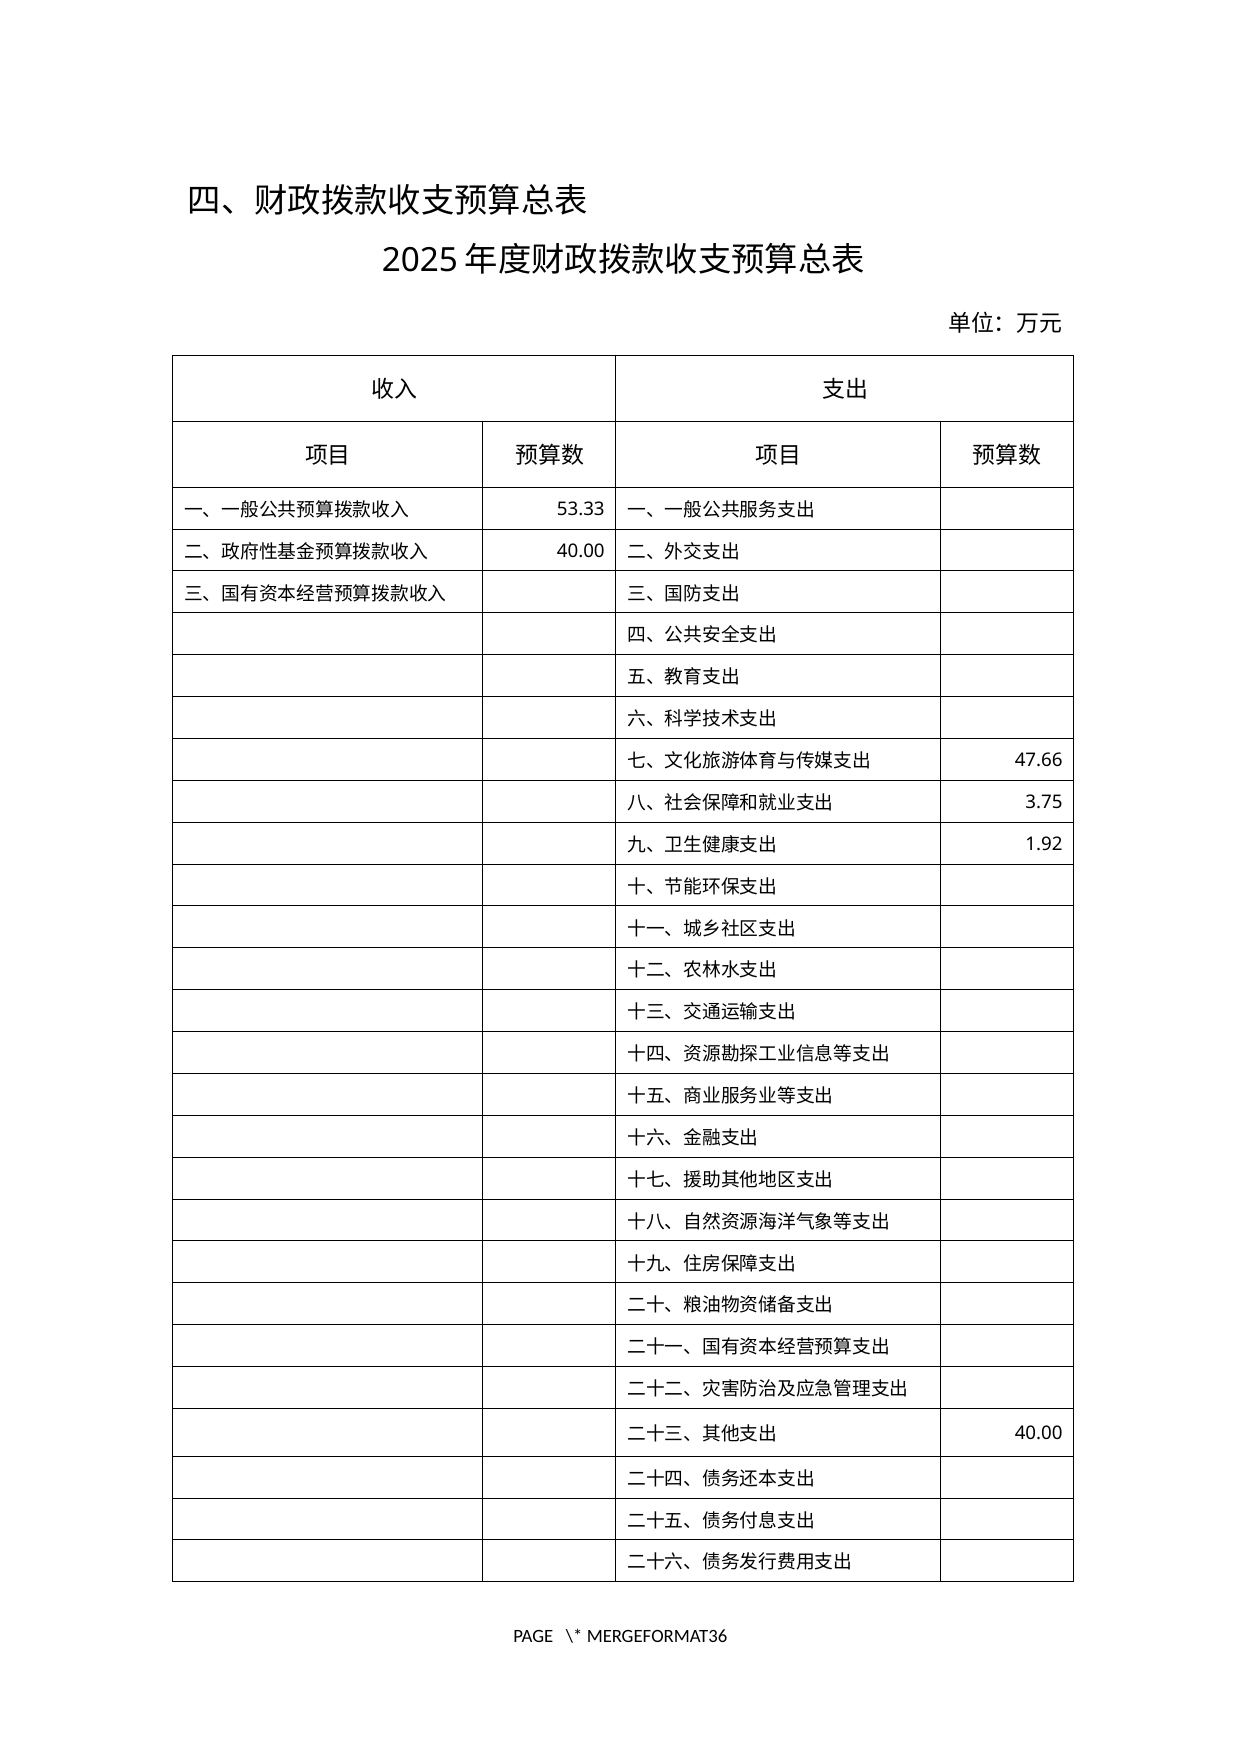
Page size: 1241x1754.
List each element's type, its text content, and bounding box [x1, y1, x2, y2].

table_cell [941, 948, 1073, 989]
table_cell [483, 655, 615, 696]
table_cell [941, 1367, 1073, 1408]
table_cell 二、外交支出 [616, 530, 940, 570]
table_cell [941, 1499, 1073, 1539]
table_cell [941, 530, 1073, 570]
table_cell [483, 739, 615, 780]
table_cell [483, 865, 615, 905]
table_cell [483, 781, 615, 822]
table_cell [941, 488, 1073, 528]
table_cell 二、政府性基金预算拨款收入 [173, 530, 482, 570]
table_cell [173, 865, 482, 905]
table_cell [941, 906, 1073, 947]
table_cell 项目 [173, 422, 482, 487]
table_cell [173, 990, 482, 1031]
table_cell [483, 948, 615, 989]
table_cell [483, 1158, 615, 1198]
table_cell [483, 1116, 615, 1157]
table_cell [941, 1074, 1073, 1115]
table_cell [941, 865, 1073, 905]
table_cell 支出 [616, 356, 1073, 421]
table_cell [173, 697, 482, 738]
table_cell [173, 1409, 482, 1456]
table_cell 二十一、国有资本经营预算支出 [616, 1325, 940, 1366]
table_cell [173, 1116, 482, 1157]
table_cell 预算数 [941, 422, 1073, 487]
table_cell [173, 1032, 482, 1073]
table_cell [173, 1074, 482, 1115]
table_cell 八、社会保障和就业支出 [616, 781, 940, 822]
table_cell [941, 655, 1073, 696]
table_cell 53.33 [483, 488, 615, 528]
table_cell 二十六、债务发行费用支出 [616, 1540, 940, 1581]
table_cell [173, 1283, 482, 1324]
table_cell [941, 1032, 1073, 1073]
table_cell [483, 990, 615, 1031]
table_cell [173, 1325, 482, 1366]
table_cell [941, 1241, 1073, 1282]
table_cell [173, 948, 482, 989]
table_cell [483, 571, 615, 612]
table_cell [483, 613, 615, 654]
table_cell 十四、资源勘探工业信息等支出 [616, 1032, 940, 1073]
table_cell [941, 697, 1073, 738]
table_cell [173, 1158, 482, 1198]
table_cell [173, 1200, 482, 1240]
table_cell 二十五、债务付息支出 [616, 1499, 940, 1539]
table_cell 十一、城乡社区支出 [616, 906, 940, 947]
table_cell 二十、粮油物资储备支出 [616, 1283, 940, 1324]
table_cell [483, 1074, 615, 1115]
table_cell [941, 1283, 1073, 1324]
table_cell [173, 739, 482, 780]
table_cell 1.92 [941, 823, 1073, 863]
table_cell 十三、交通运输支出 [616, 990, 940, 1031]
table_cell [483, 1325, 615, 1366]
table_cell [173, 906, 482, 947]
table_cell 四、公共安全支出 [616, 613, 940, 654]
table_cell [483, 1241, 615, 1282]
table_cell [941, 613, 1073, 654]
table_cell [483, 906, 615, 947]
table_cell [941, 1540, 1073, 1581]
table_cell 十九、住房保障支出 [616, 1241, 940, 1282]
table_cell [941, 1158, 1073, 1198]
table_cell [483, 1457, 615, 1497]
table_cell [941, 1457, 1073, 1497]
table_cell 十五、商业服务业等支出 [616, 1074, 940, 1115]
text 四、财政拨款收支预算总表 [187, 162, 1053, 224]
table_cell 七、文化旅游体育与传媒支出 [616, 739, 940, 780]
table_cell 一、一般公共服务支出 [616, 488, 940, 528]
table_cell [941, 571, 1073, 612]
table_cell 一、一般公共预算拨款收入 [173, 488, 482, 528]
table_cell [941, 990, 1073, 1031]
table_cell [483, 1200, 615, 1240]
table_cell [483, 1283, 615, 1324]
table_cell 47.66 [941, 739, 1073, 780]
table_cell [941, 1325, 1073, 1366]
table_header 2025年度财政拨款收支预算总表 [173, 225, 1073, 289]
table_cell [941, 1116, 1073, 1157]
table_cell [483, 823, 615, 863]
table_cell [483, 1367, 615, 1408]
table_cell 收入 [173, 356, 615, 421]
table_cell 十二、农林水支出 [616, 948, 940, 989]
table_cell 二十二、灾害防治及应急管理支出 [616, 1367, 940, 1408]
table_cell [173, 613, 482, 654]
table_cell [483, 1032, 615, 1073]
table_cell 二十三、其他支出 [616, 1409, 940, 1456]
table_cell 三、国防支出 [616, 571, 940, 612]
table_cell 六、科学技术支出 [616, 697, 940, 738]
table_cell [173, 1540, 482, 1581]
table_cell [941, 1200, 1073, 1240]
table_cell 十六、金融支出 [616, 1116, 940, 1157]
table_cell [173, 823, 482, 863]
table_cell [483, 1409, 615, 1456]
table_cell 十、节能环保支出 [616, 865, 940, 905]
table_cell 九、卫生健康支出 [616, 823, 940, 863]
table_cell [173, 1367, 482, 1408]
table_cell 三、国有资本经营预算拨款收入 [173, 571, 482, 612]
table_cell 预算数 [483, 422, 615, 487]
table_cell [173, 781, 482, 822]
table_cell 十八、自然资源海洋气象等支出 [616, 1200, 940, 1240]
table_cell 十七、援助其他地区支出 [616, 1158, 940, 1198]
table_cell 项目 [616, 422, 940, 487]
table_cell 3.75 [941, 781, 1073, 822]
table_cell [483, 1499, 615, 1539]
table_cell 五、教育支出 [616, 655, 940, 696]
table_cell 40.00 [941, 1409, 1073, 1456]
table_cell 二十四、债务还本支出 [616, 1457, 940, 1497]
table_cell 单位：万元 [173, 290, 1073, 354]
table_cell [483, 697, 615, 738]
table_cell [173, 1241, 482, 1282]
table_cell [173, 655, 482, 696]
table_cell 40.00 [483, 530, 615, 570]
table_cell [173, 1457, 482, 1497]
table_cell [483, 1540, 615, 1581]
table_cell [173, 1499, 482, 1539]
